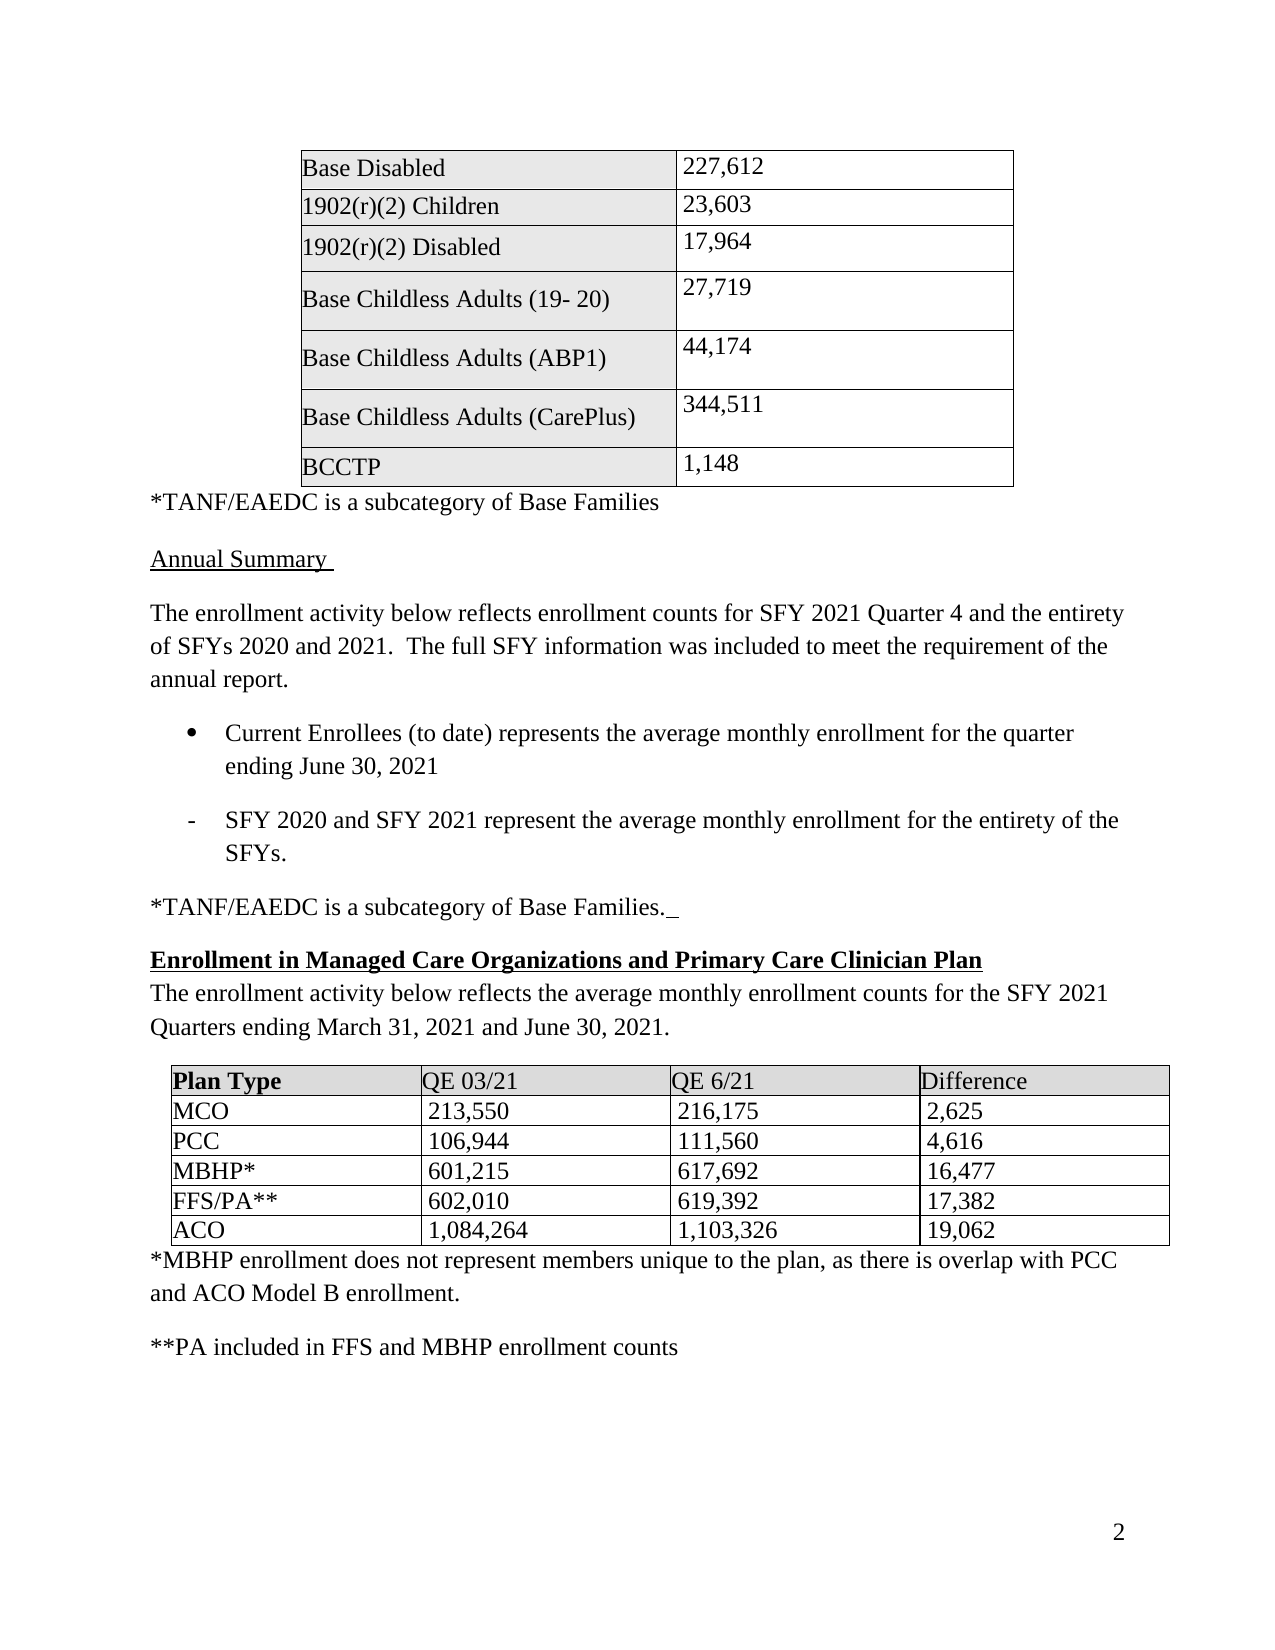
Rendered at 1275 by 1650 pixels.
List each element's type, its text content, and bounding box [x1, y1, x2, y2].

table_cell 1,148 [677, 448, 1013, 486]
table_cell 1,103,326 [671, 1216, 919, 1244]
table_cell MBHP* [172, 1156, 421, 1185]
table_cell Base Disabled [302, 151, 676, 188]
table_cell 617,692 [671, 1156, 919, 1185]
table_cell 4,616 [921, 1126, 1169, 1155]
table_cell MCO [172, 1096, 421, 1125]
table_cell PCC [172, 1126, 421, 1155]
text **PA included in FFS and MBHP enrollment counts [150, 1332, 1125, 1361]
table_header Difference [921, 1066, 1169, 1095]
table_cell 216,175 [671, 1096, 919, 1125]
text Annual Summary [150, 544, 1125, 573]
list Current Enrollees (to date) represents the average monthly enrollment for the quarter ending June 30, 2021 [187, 718, 1125, 780]
table_cell FFS/PA** [172, 1186, 421, 1214]
table_cell 17,964 [677, 226, 1013, 271]
text The enrollment activity below reflects the average monthly enrollment counts for the SFY 2021 Quarters ending March 31, 2021 and June 30, 2021. [150, 978, 1125, 1040]
table_cell Base Childless Adults (CarePlus) [302, 390, 676, 447]
table_cell Base Childless Adults (ABP1) [302, 331, 676, 388]
table_cell Base Childless Adults (19- 20) [302, 272, 676, 330]
table_header Plan Type [172, 1066, 421, 1095]
table_cell 17,382 [921, 1186, 1169, 1214]
table_cell BCCTP [302, 448, 676, 486]
table_cell 27,719 [677, 272, 1013, 330]
table_cell 619,392 [671, 1186, 919, 1214]
table_header QE 6/21 [671, 1066, 919, 1095]
text *TANF/EAEDC is a subcategory of Base Families [150, 487, 1125, 515]
table_cell 44,174 [677, 331, 1013, 388]
table_cell 106,944 [422, 1126, 670, 1155]
table_cell 1902(r)(2) Children [302, 190, 676, 225]
table_cell 23,603 [677, 190, 1013, 225]
table_cell 2,625 [921, 1096, 1169, 1125]
table_cell 111,560 [671, 1126, 919, 1155]
text *MBHP enrollment does not represent members unique to the plan, as there is overlap with PCC and ACO Model B enrollment. [150, 1246, 1125, 1307]
table_cell 1,084,264 [422, 1216, 670, 1244]
table_cell 344,511 [677, 390, 1013, 447]
table_cell 227,612 [677, 151, 1013, 188]
table_cell 213,550 [422, 1096, 670, 1125]
table_header QE 03/21 [422, 1066, 670, 1095]
text - SFY 2020 and SFY 2021 represent the average monthly enrollment for the entirety of the SFYs. [187, 805, 1125, 867]
table_cell 602,010 [422, 1186, 670, 1214]
table_cell 16,477 [921, 1156, 1169, 1185]
table_cell 1902(r)(2) Disabled [302, 226, 676, 271]
table_cell ACO [172, 1216, 421, 1244]
text *TANF/EAEDC is a subcategory of Base Families. [150, 892, 1125, 920]
text The enrollment activity below reflects enrollment counts for SFY 2021 Quarter 4 and the entirety of SFYs 2020 and 2021. The full SFY information was included to meet the requirement of the annual report. [150, 598, 1125, 693]
table_cell 601,215 [422, 1156, 670, 1185]
subtitle Enrollment in Managed Care Organizations and Primary Care Clinician Plan [150, 946, 1125, 974]
table_cell 19,062 [921, 1216, 1169, 1244]
